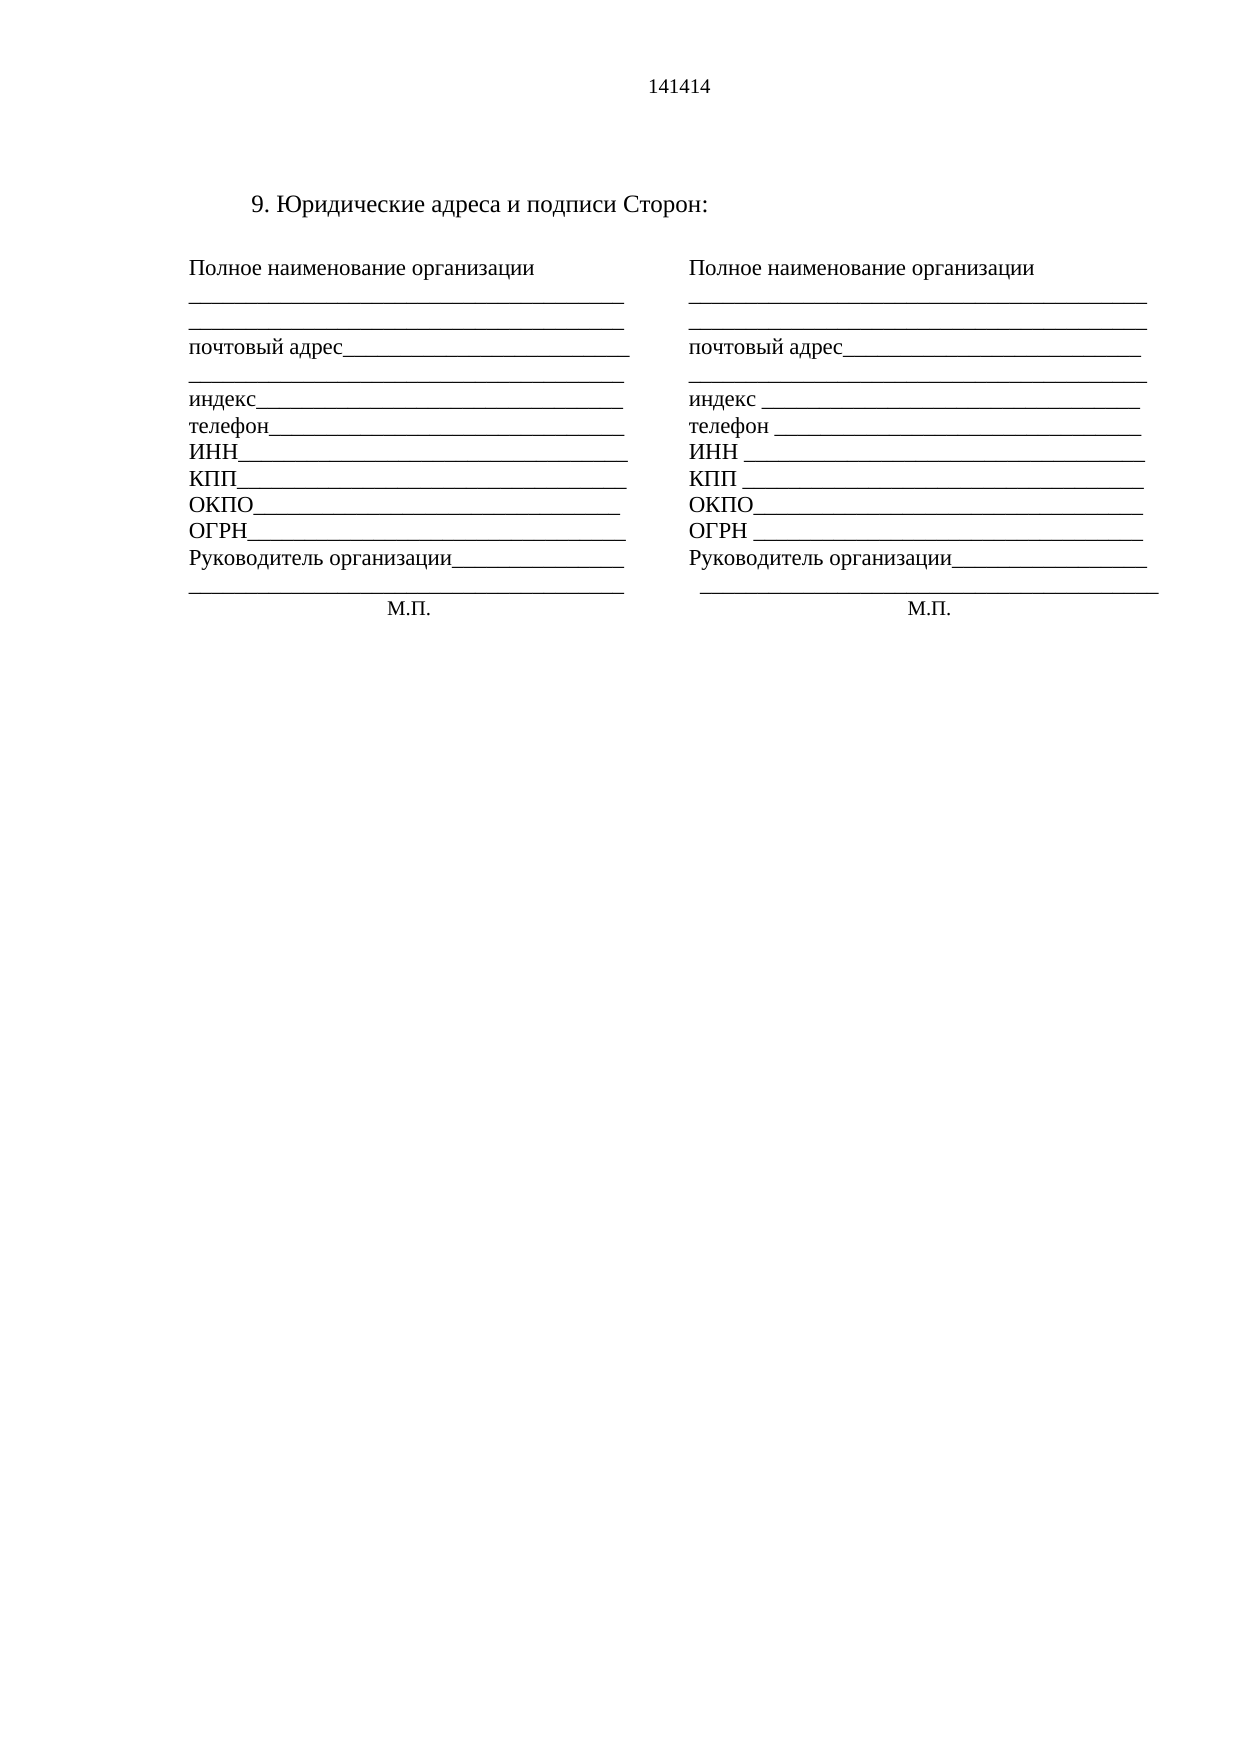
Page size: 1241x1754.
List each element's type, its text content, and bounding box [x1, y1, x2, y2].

table_header Полное наименование организации ________________________________________ ________________________________________ почтовый адрес__________________________ ________________________________________ индекс _________________________________ телефон ________________________________ ИНН ___________________________________ КПП ___________________________________ ОКПО__________________________________ ОГРН __________________________________ Руководитель организации_________________ ________________________________________ М.П. [677, 254, 1181, 620]
table_header Полное наименование организации ______________________________________ ______________________________________ почтовый адрес_________________________ ______________________________________ индекс________________________________ телефон_______________________________ ИНН__________________________________ КПП__________________________________ ОКПО________________________________ ОГРН_________________________________ Руководитель организации_______________ ______________________________________ М.П. [177, 254, 677, 620]
text 9. Юридические адреса и подписи Сторон: [177, 189, 1181, 218]
